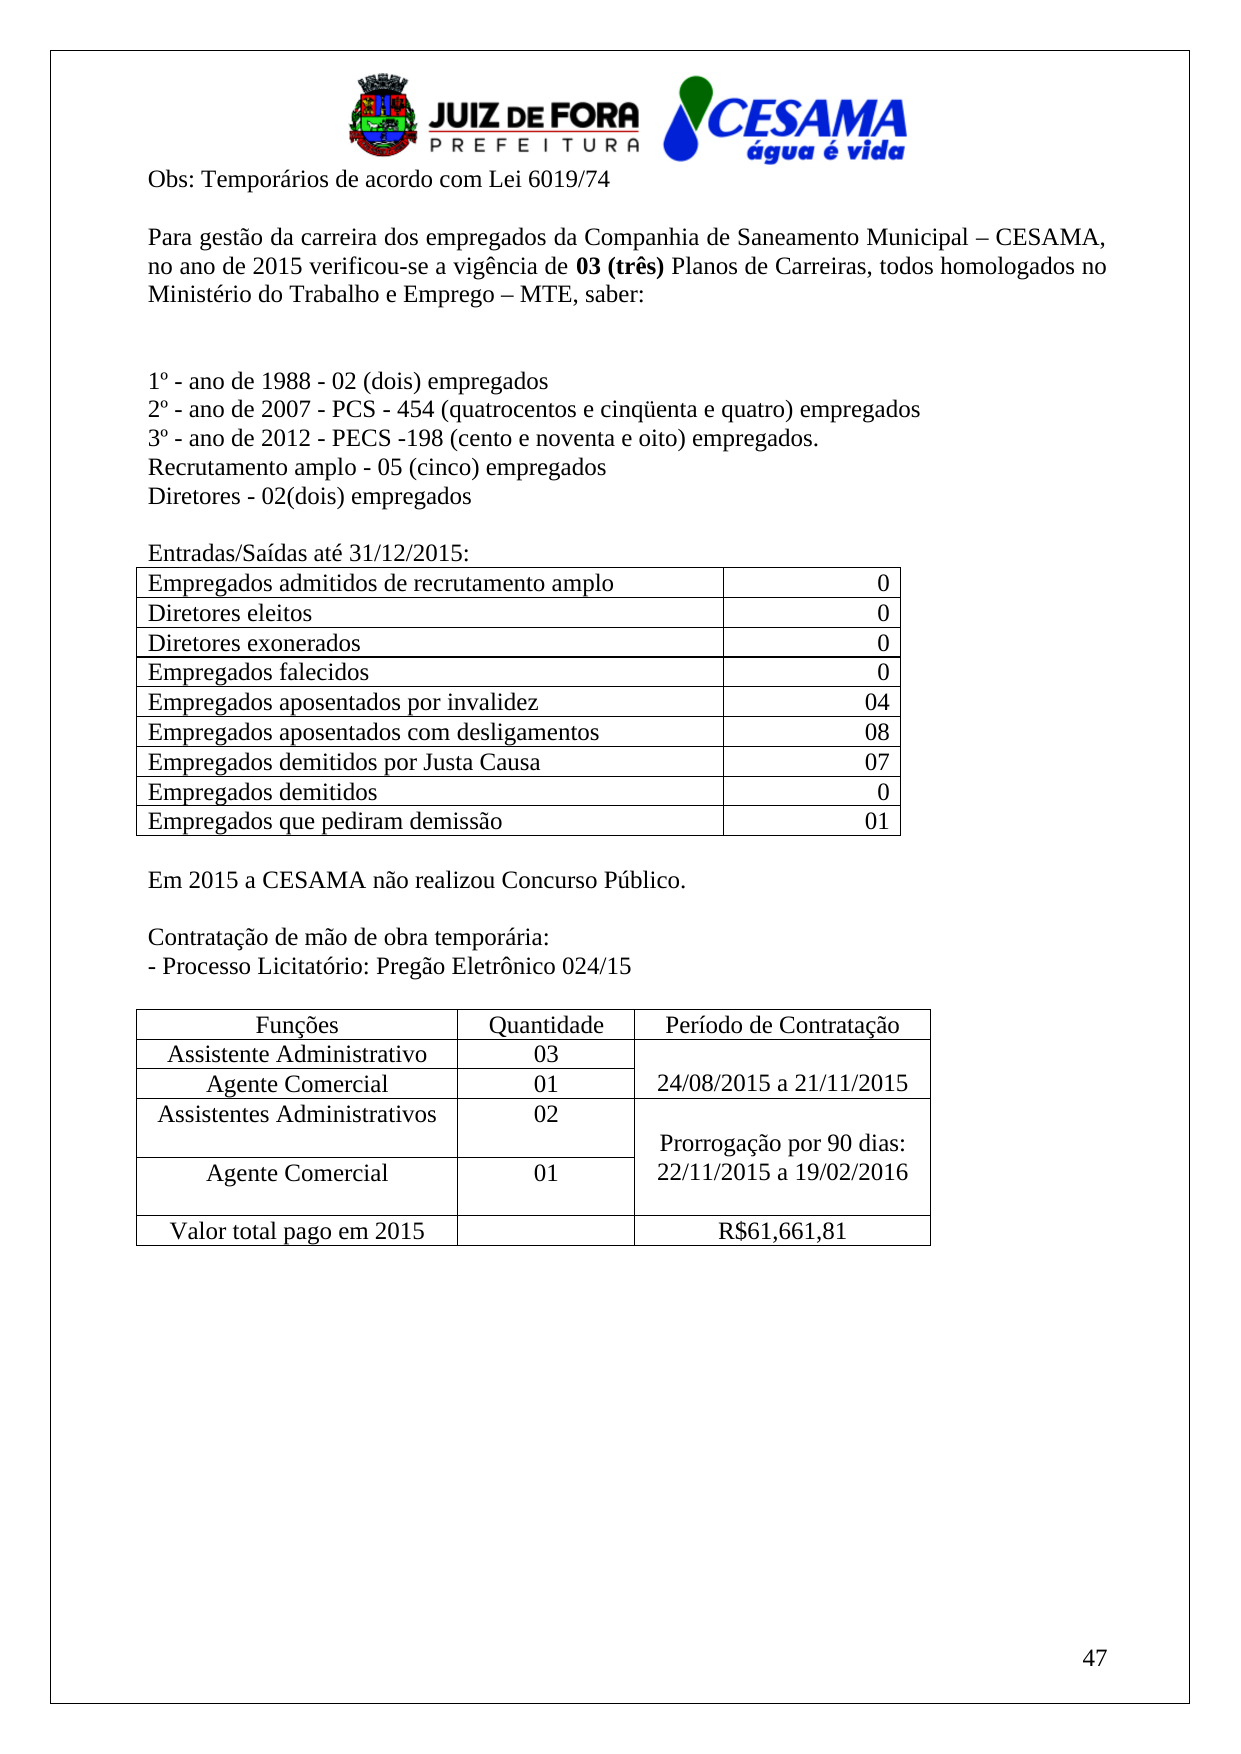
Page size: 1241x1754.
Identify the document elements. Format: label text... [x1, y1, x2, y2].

table_cell 01 [724, 806, 900, 835]
table_cell [458, 1216, 634, 1245]
table_cell 07 [724, 747, 900, 776]
table_cell 24/08/2015 a 21/11/2015 [635, 1040, 930, 1098]
text 1º - ano de 1988 - 02 (dois) empregados [148, 366, 1107, 394]
table_cell Empregados falecidos [137, 658, 723, 686]
table_cell Empregados aposentados por invalidez [137, 687, 723, 716]
table_cell Agente Comercial [137, 1069, 457, 1098]
table_cell Empregados aposentados com desligamentos [137, 717, 723, 746]
text Em 2015 a CESAMA não realizou Concurso Público. [148, 865, 1107, 894]
table_cell Diretores exonerados [137, 628, 723, 656]
table_cell 01 [458, 1069, 634, 1098]
table_header Funções [137, 1010, 457, 1038]
table_cell Assistentes Administrativos [137, 1099, 457, 1157]
table_cell 0 [724, 658, 900, 686]
table_header 0 [724, 568, 900, 597]
table_cell Empregados demitidos por Justa Causa [137, 747, 723, 776]
text Recrutamento amplo - 05 (cinco) empregados [148, 452, 1107, 481]
table_cell 02 [458, 1099, 634, 1157]
text Entradas/Saídas até 31/12/2015: [148, 538, 1107, 567]
table_cell Empregados demitidos [137, 777, 723, 805]
text 2º - ano de 2007 - PCS - 454 (quatrocentos e cinqüenta e quatro) empregados [148, 394, 1107, 423]
table_cell 0 [724, 598, 900, 627]
table_cell 08 [724, 717, 900, 746]
text Para gestão da carreira dos empregados da Companhia de Saneamento Municipal – CESAMA, no ano de 2015 verificou-se a vigência de 03 (três) Planos de Carreiras, todos homologados no Ministério do Trabalho e Emprego – MTE, saber: [148, 222, 1107, 308]
text - Processo Licitatório: Pregão Eletrônico 024/15 [148, 951, 1107, 980]
table_cell 01 [458, 1158, 634, 1215]
text Diretores - 02(dois) empregados [148, 481, 1107, 509]
table_header Empregados admitidos de recrutamento amplo [137, 568, 723, 597]
table_cell R$61,661,81 [635, 1216, 930, 1245]
table_cell Prorrogação por 90 dias: 22/11/2015 a 19/02/2016 [635, 1099, 930, 1215]
text 3º - ano de 2012 - PECS -198 (cento e noventa e oito) empregados. [148, 423, 1107, 452]
picture [348, 73, 908, 165]
text Obs: Temporários de acordo com Lei 6019/74 [148, 164, 1107, 193]
table_cell 0 [724, 628, 900, 656]
table_cell Diretores eleitos [137, 598, 723, 627]
table_cell Valor total pago em 2015 [137, 1216, 457, 1245]
table_cell Assistente Administrativo [137, 1040, 457, 1068]
table_cell 04 [724, 687, 900, 716]
table_cell 0 [724, 777, 900, 805]
table_cell Agente Comercial [137, 1158, 457, 1215]
table_cell 03 [458, 1040, 634, 1068]
text Contratação de mão de obra temporária: [148, 922, 1107, 951]
table_cell Empregados que pediram demissão [137, 806, 723, 835]
table_header Período de Contratação [635, 1010, 930, 1038]
table_header Quantidade [458, 1010, 634, 1038]
